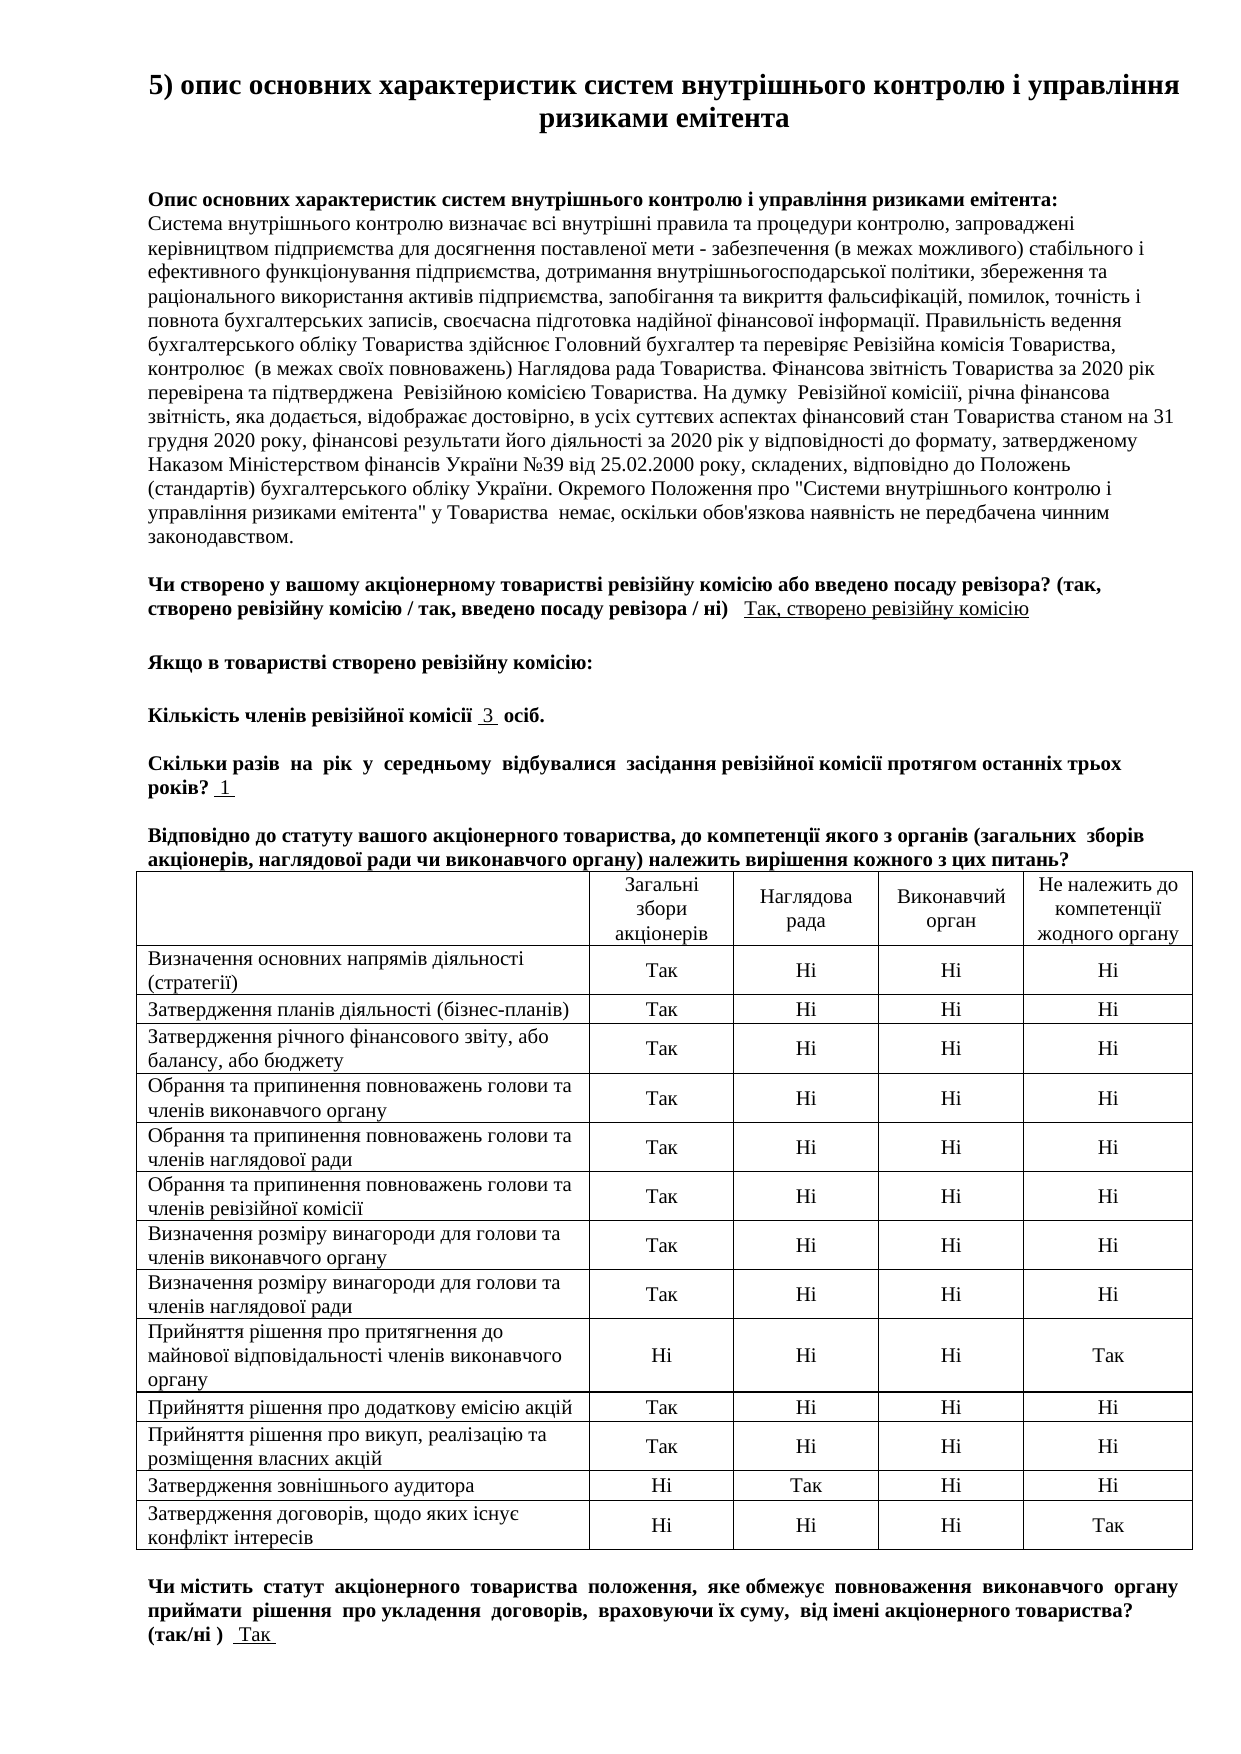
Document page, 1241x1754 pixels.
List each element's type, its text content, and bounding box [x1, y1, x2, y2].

text Відповідно до статуту вашого акціонерного товариства, до компетенції якого з органів (загальних зборів акціонерів, наглядової ради чи виконавчого органу) належить вирішення кожного з цих питань? [148, 823, 1181, 871]
text Опис основних характеристик систем внутрішнього контролю і управління ризиками емітента: [148, 187, 1181, 211]
table_cell Ні [879, 1501, 1023, 1549]
table_cell Ні [1024, 1270, 1192, 1318]
table_cell Ні [590, 1471, 733, 1500]
table_cell Прийняття рішення про додаткову емісію акцій [137, 1393, 589, 1421]
table_cell Так [590, 1422, 733, 1470]
table_cell Ні [734, 1319, 878, 1391]
table_header Виконавчий орган [879, 872, 1023, 944]
table_cell Ні [1024, 1471, 1192, 1500]
table_header Загальні збори акціонерів [590, 872, 733, 944]
table_cell Ні [879, 1319, 1023, 1391]
table_cell Ні [879, 1221, 1023, 1269]
table_cell Ні [879, 1074, 1023, 1122]
table_cell Так [590, 946, 733, 994]
table_cell Ні [734, 1501, 878, 1549]
table_cell Ні [879, 1123, 1023, 1171]
table_cell Ні [1024, 1422, 1192, 1470]
table_cell Ні [879, 1422, 1023, 1470]
table_cell Ні [879, 1270, 1023, 1318]
table_cell Ні [734, 946, 878, 994]
table_cell Ні [590, 1319, 733, 1391]
table_cell Ні [1024, 1074, 1192, 1122]
table_cell Ні [734, 1024, 878, 1072]
table_cell Визначення основних напрямів діяльності (стратегії) [137, 946, 589, 994]
table_cell Ні [1024, 1393, 1192, 1421]
table_cell Ні [734, 1123, 878, 1171]
table_cell Визначення розміру винагороди для голови та членів наглядової ради [137, 1270, 589, 1318]
text Чи створено у вашому акціонерному товаристві ревізійну комісію або введено посаду ревізора? (так, створено ревізійну комісію / так, введено посаду ревізора / ні) Так, створено ревізійну комісію [148, 572, 1181, 620]
table_header Наглядова рада [734, 872, 878, 944]
table_cell Ні [1024, 946, 1192, 994]
table_cell Ні [734, 1172, 878, 1220]
table_cell Так [590, 1270, 733, 1318]
table_cell Затвердження договорів, щодо яких існує конфлікт інтересів [137, 1501, 589, 1549]
text Скільки разів на рік у середньому відбувалися засідання ревізійної комісії протягом останніх трьох років? 1 [148, 751, 1181, 799]
table_cell Ні [879, 1471, 1023, 1500]
table_cell Ні [734, 1270, 878, 1318]
table_cell Так [590, 1221, 733, 1269]
text Чи містить статут акціонерного товариства положення, яке обмежує повноваження виконавчого органу приймати рішення про укладення договорів, враховуючи їх суму, від імені акціонерного товариства? (так/ні ) Так [148, 1574, 1181, 1646]
table_cell Так [590, 1123, 733, 1171]
table_cell Так [590, 1074, 733, 1122]
table_cell Ні [734, 1074, 878, 1122]
table_cell Так [734, 1471, 878, 1500]
table_header Не належить до компетенції жодного органу [1024, 872, 1192, 944]
table_cell Обрання та припинення повноважень голови та членів ревізійної комісії [137, 1172, 589, 1220]
text 5) опис основних характеристик систем внутрішнього контролю і управління ризиками емітента [148, 67, 1181, 134]
table_cell Так [590, 995, 733, 1023]
table_cell Ні [1024, 995, 1192, 1023]
table_cell Ні [590, 1501, 733, 1549]
text Система внутрiшнього контролю визначає всi внутрiшнi правила та процедури контролю, запровадженi керiвництвом пiдприємства для досягнення поставленої мети - забезпечення (в межах можливого) стабiльного i ефективного функцiонування пiдприємства, дотримання внутрiшньогосподарської полiтики, збереження та рацiонального використання активiв пiдприємства, запобiгання та викриття фальсифiкацiй, помилок, точнiсть i повнота бухгалтерських записiв, своєчасна пiдготовка надiйної фiнансової iнформацiї. Правильнiсть ведення бухгалтерського облiку Товариства здiйснює Головний бухгалтер та перевiряє Ревізійна комісія Товариства, контролює (в межах своїх повноважень) Наглядова рада Товариства. Фiнансова звiтнiсть Товариства за 2020 рiк перевiрена та пiдтверджена Ревізійною комісією Товариства. На думку Ревізійної комісіії, рiчна фiнансова звiтнiсть, яка додається, вiдображає достовiрно, в усiх суттєвих аспектах фiнансовий стан Товариства станом на 31 грудня 2020 року, фiнансовi результати його дiяльностi за 2020 рiк у вiдповiдностi до формату, затвердженому Наказом Мiнiстерством фiнансiв України №39 вiд 25.02.2000 року, складених, вiдповiдно до Положень (стандартiв) бухгалтерського облiку України. Окремого Положення про "Системи внутрiшнього контролю i управлiння ризиками емiтента" у Товариства немає, оскiльки обов'язкова наявнiсть не передбачена чинним законодавством. [148, 211, 1181, 548]
table_cell Ні [879, 1393, 1023, 1421]
table_cell Затвердження планів діяльності (бізнес-планів) [137, 995, 589, 1023]
table_cell Затвердження зовнішнього аудитора [137, 1471, 589, 1500]
table_cell Так [590, 1172, 733, 1220]
table_cell Прийняття рішення про притягнення до майнової відповідальності членів виконавчого органу [137, 1319, 589, 1391]
table_cell Ні [879, 1172, 1023, 1220]
table_cell Ні [879, 946, 1023, 994]
table_cell Прийняття рішення про викуп, реалізацію та розміщення власних акцій [137, 1422, 589, 1470]
table_cell Ні [1024, 1172, 1192, 1220]
table_cell Затвердження річного фінансового звіту, або балансу, або бюджету [137, 1024, 589, 1072]
table_header [137, 872, 589, 944]
text Кількість членів ревізійної комісії 3 осіб. [148, 703, 1181, 727]
table_cell Ні [734, 1422, 878, 1470]
table_cell Ні [1024, 1221, 1192, 1269]
table_cell Так [590, 1393, 733, 1421]
table_cell Ні [879, 995, 1023, 1023]
table_cell Ні [1024, 1024, 1192, 1072]
table_cell Так [1024, 1319, 1192, 1391]
table_cell Так [1024, 1501, 1192, 1549]
table_cell Обрання та припинення повноважень голови та членів наглядової ради [137, 1123, 589, 1171]
table_cell Так [590, 1024, 733, 1072]
table_cell Визначення розміру винагороди для голови та членів виконавчого органу [137, 1221, 589, 1269]
text Якщо в товаристві створено ревізійну комісію: [148, 649, 1181, 674]
table_cell Ні [879, 1024, 1023, 1072]
table_cell Обрання та припинення повноважень голови та членів виконавчого органу [137, 1074, 589, 1122]
table_cell Ні [734, 995, 878, 1023]
table_cell Ні [734, 1221, 878, 1269]
table_cell Ні [734, 1393, 878, 1421]
table_cell Ні [1024, 1123, 1192, 1171]
